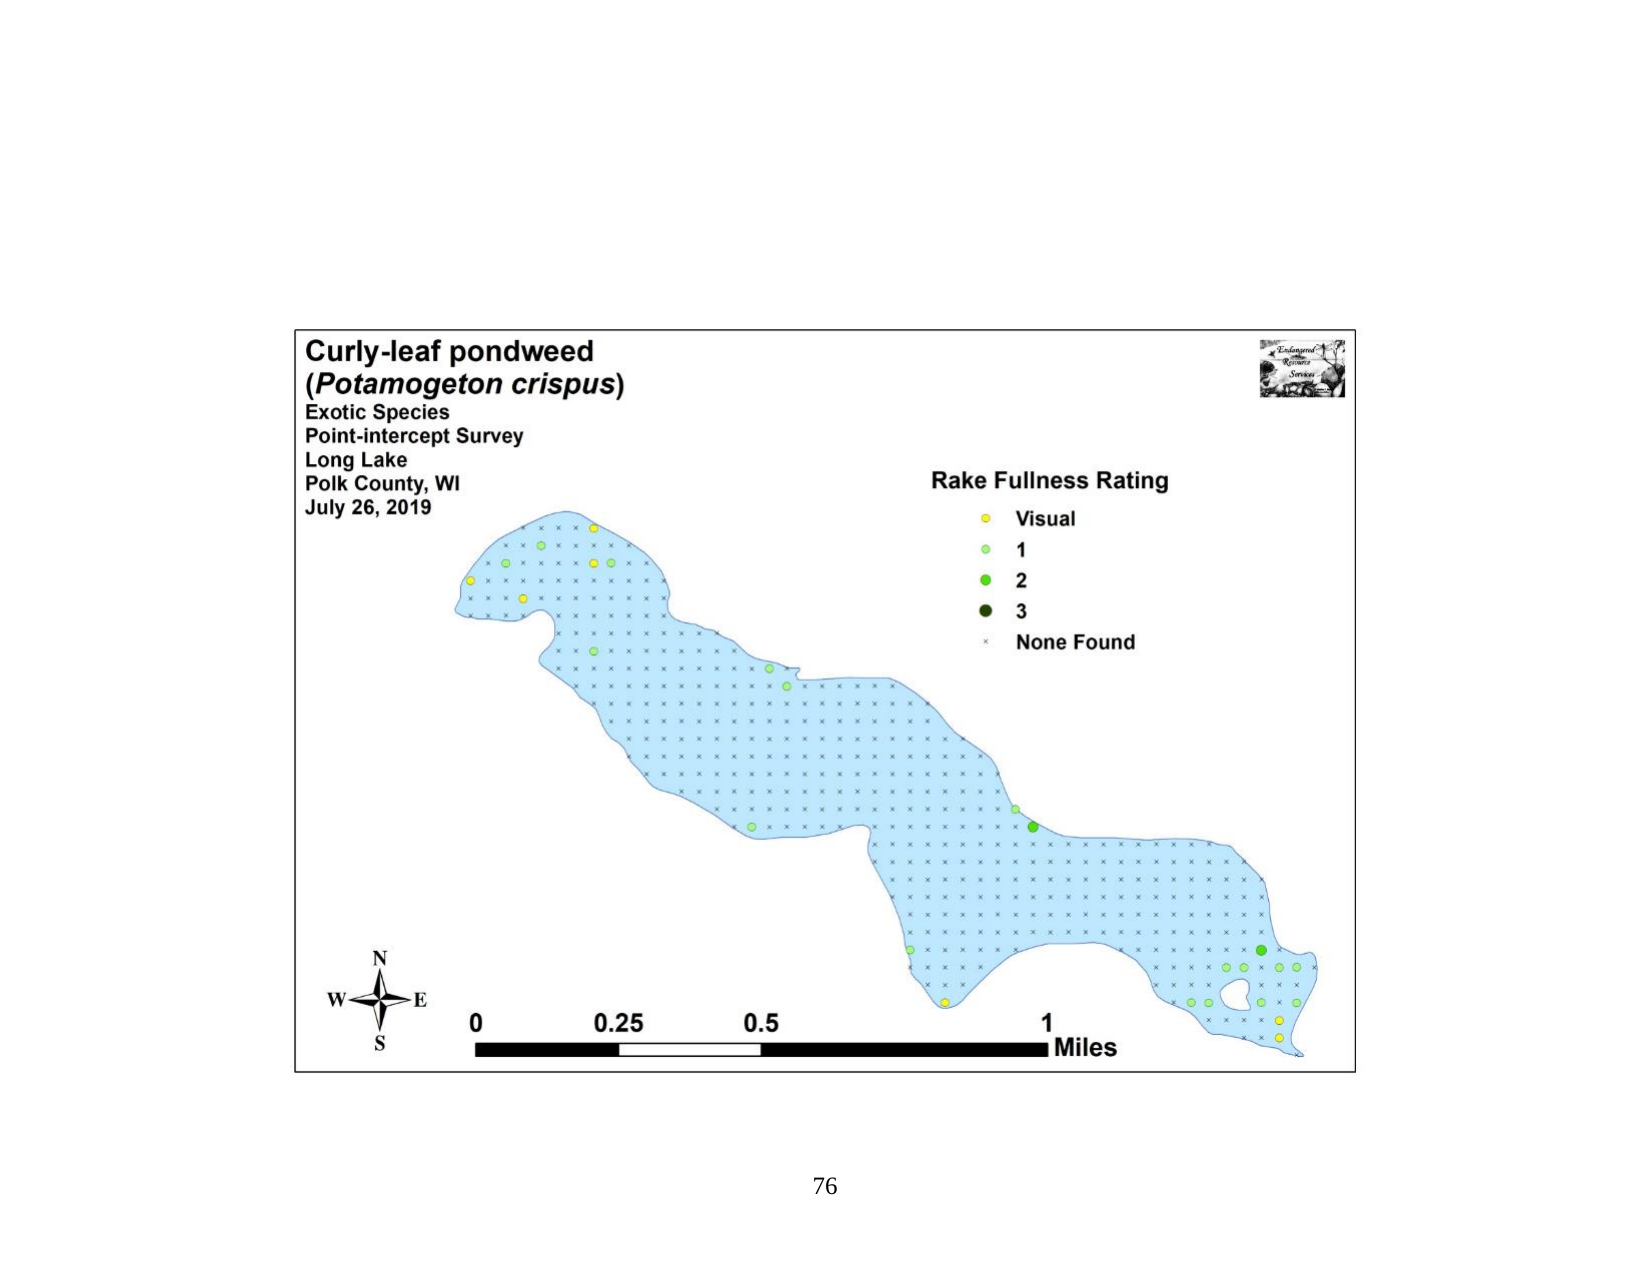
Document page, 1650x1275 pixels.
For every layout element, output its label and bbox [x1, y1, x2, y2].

picture [242, 225, 1408, 1125]
